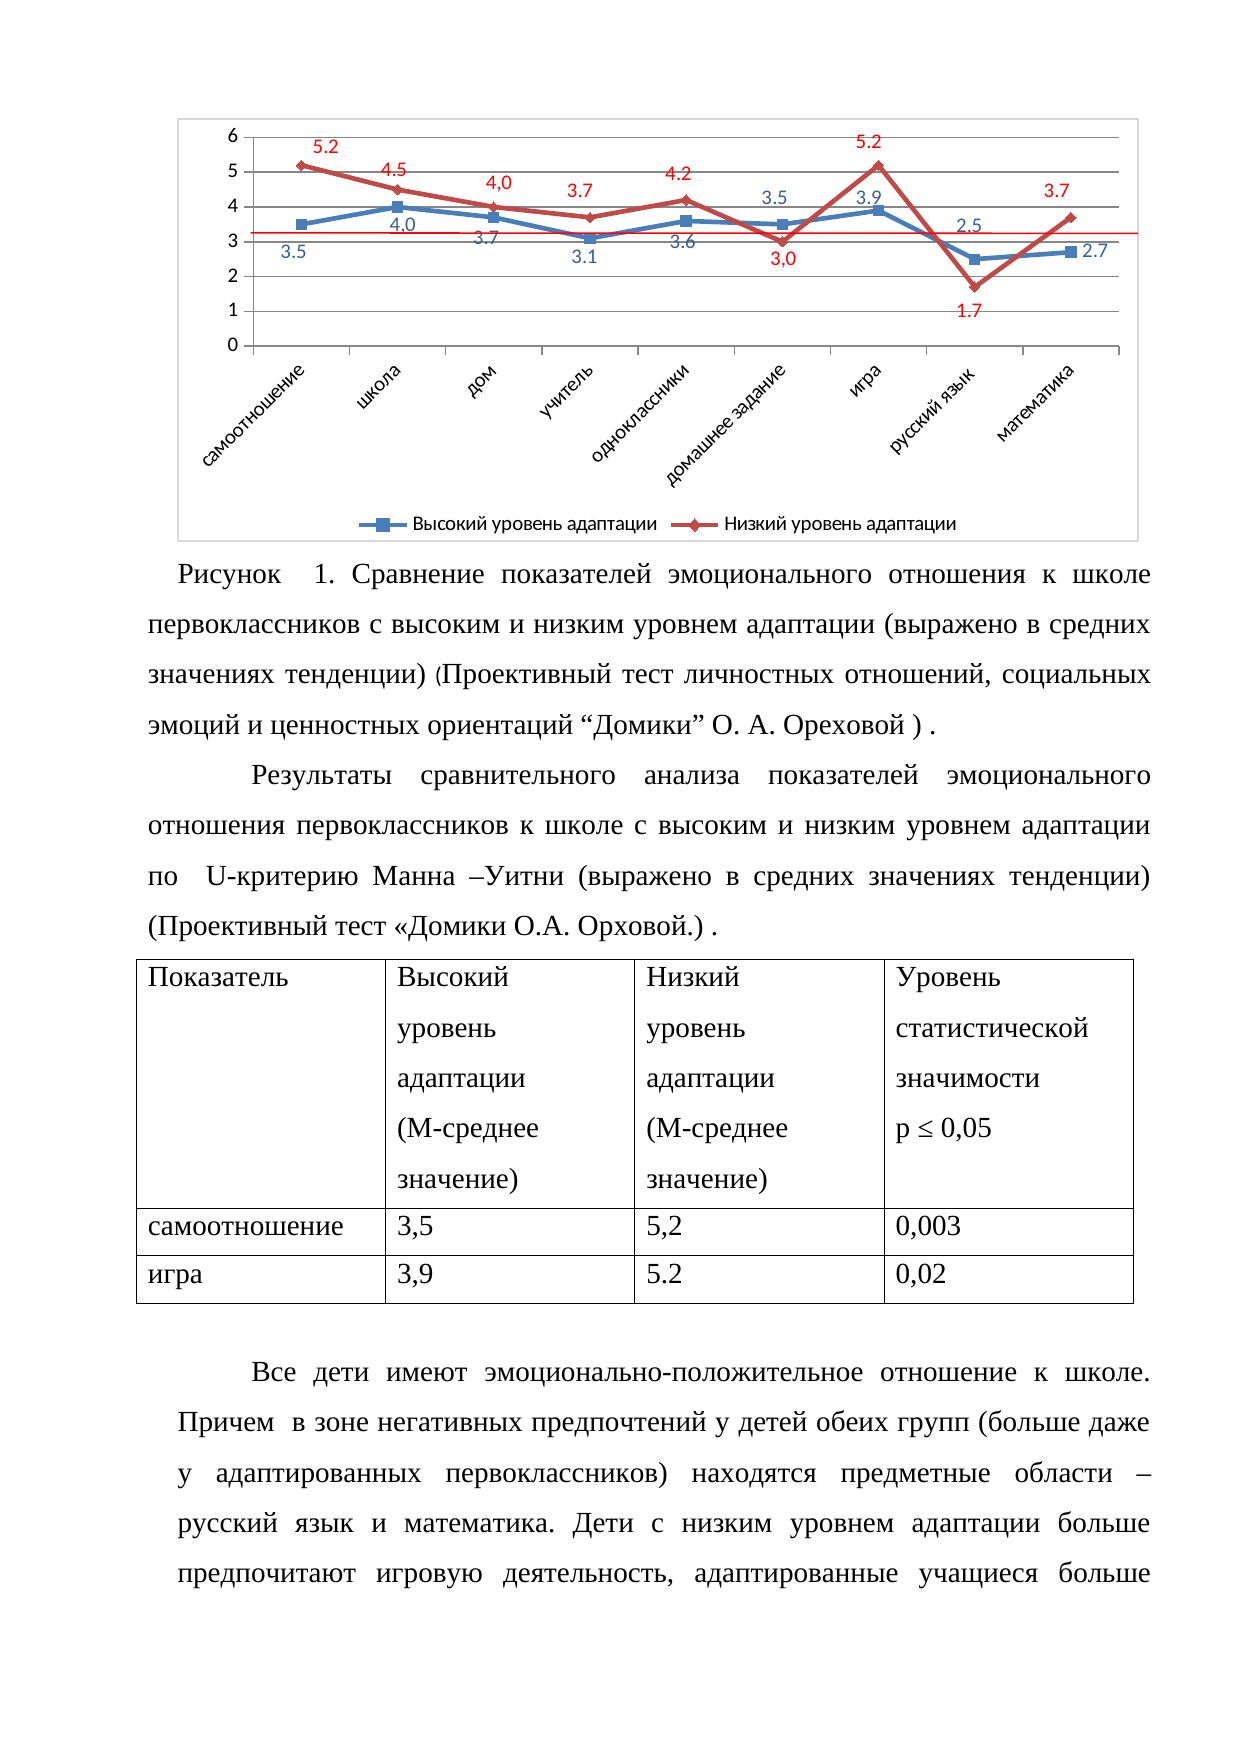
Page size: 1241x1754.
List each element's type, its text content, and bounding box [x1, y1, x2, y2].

table_cell 5,2 [635, 1209, 884, 1255]
table_cell 3,5 [386, 1209, 634, 1255]
table_header Уровень статистической значимости р ≤ 0,05 [885, 960, 1133, 1207]
table_cell самоотношение [137, 1209, 385, 1255]
text Рисунок 1. Сравнение показателей эмоционального отношения к школе первоклассников с высоким и низким уровнем адаптации (выражено в средних значениях тенденции) (Проективный тест личностных отношений, социальных эмоций и ценностных ориентаций “Домики” О. А. Ореховой ) . [148, 556, 1152, 740]
table_cell 0,003 [885, 1209, 1133, 1255]
table_header Высокий уровень адаптации (М-среднее значение) [386, 960, 634, 1207]
table_header Показатель [137, 960, 385, 1207]
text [177, 1354, 1152, 1589]
table_cell 3,9 [386, 1256, 634, 1303]
table_cell игра [137, 1256, 385, 1303]
text Результаты сравнительного анализа показателей эмоционального отношения первоклассников к школе с высоким и низким уровнем адаптации по U-критерию Манна –Уитни (выражено в средних значениях тенденции) (Проективный тест «Домики О.А. Орховой.) . [148, 757, 1152, 942]
table_cell 5.2 [635, 1256, 884, 1303]
table_header Низкий уровень адаптации (М-среднее значение) [635, 960, 884, 1207]
table_cell 0,02 [885, 1256, 1133, 1303]
